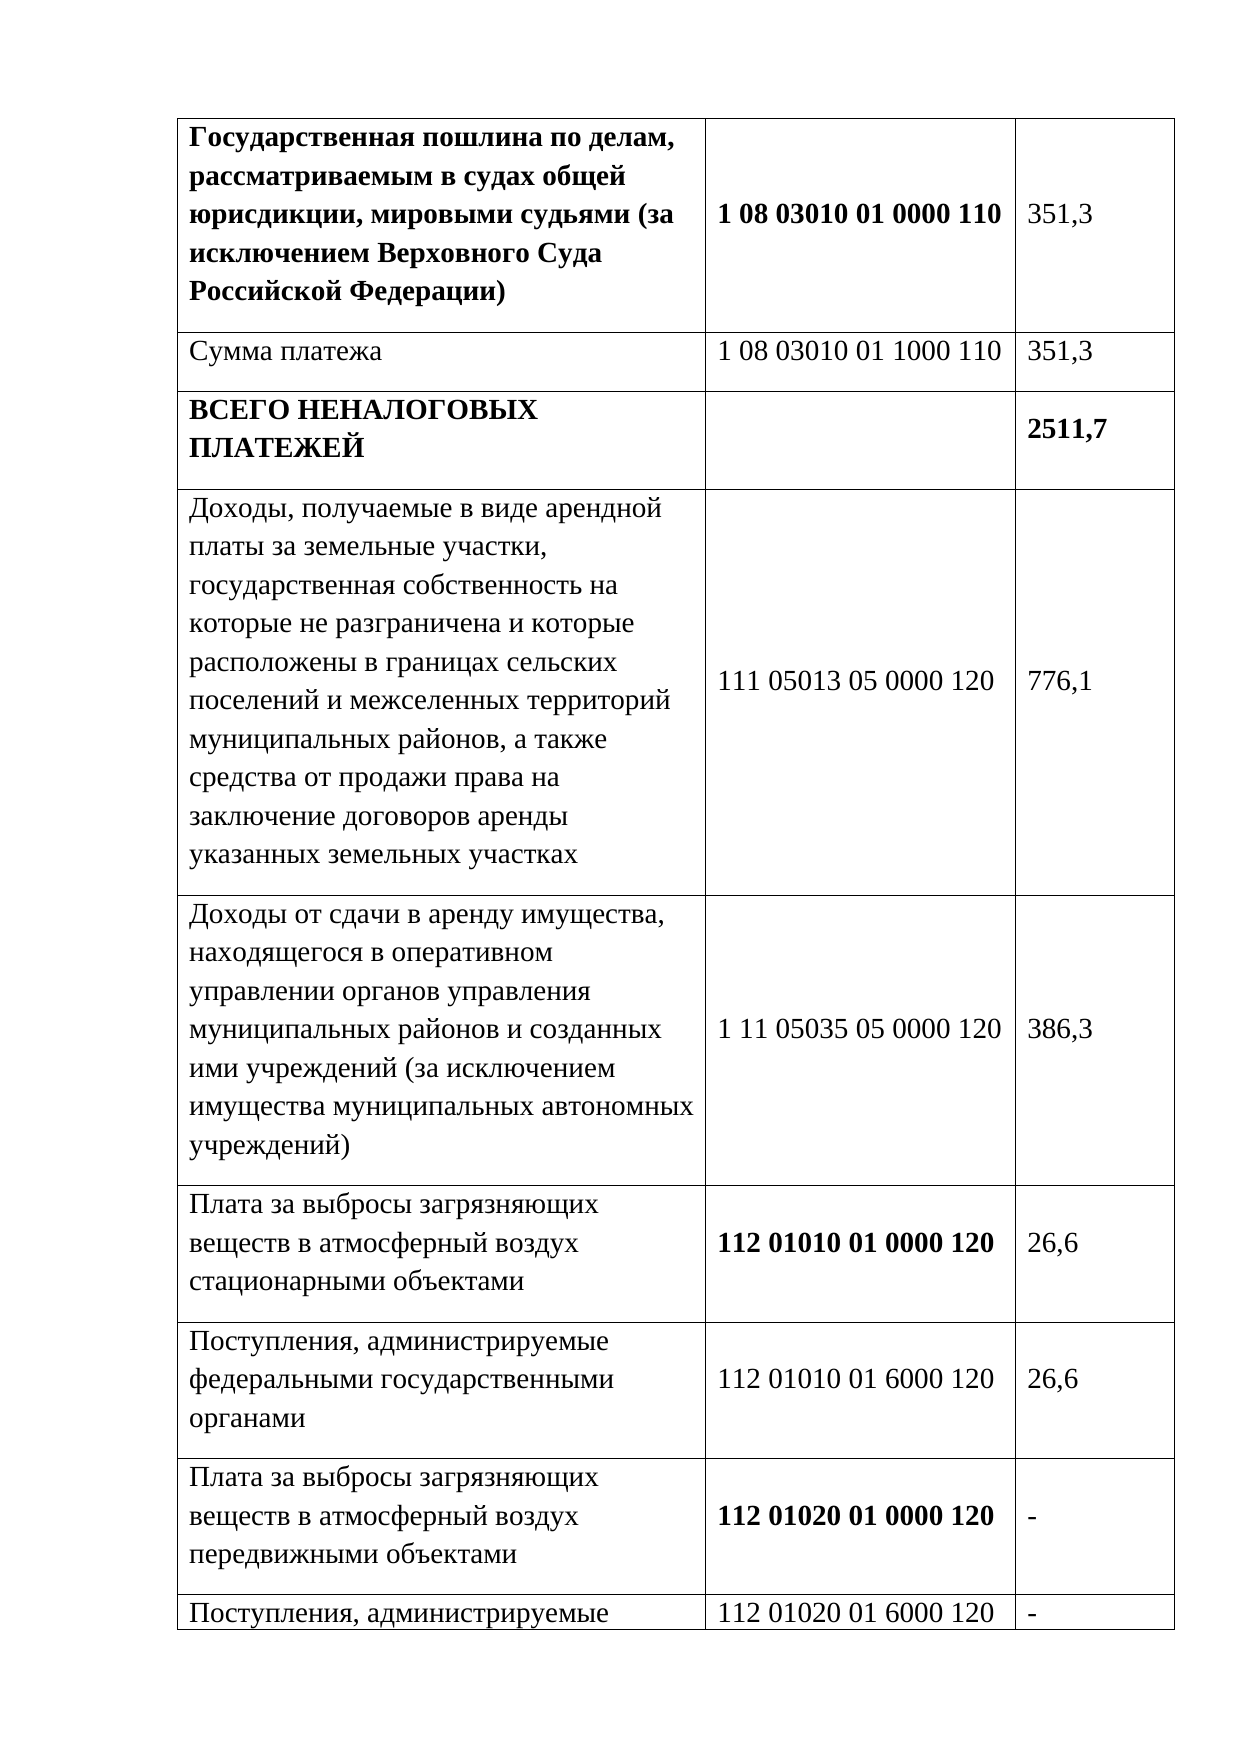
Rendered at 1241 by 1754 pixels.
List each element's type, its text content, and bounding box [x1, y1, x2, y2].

table_cell 112 01010 01 0000 120 [706, 1186, 1015, 1322]
table_cell - [1016, 1459, 1174, 1594]
table_cell 351,3 [1016, 333, 1174, 391]
table_cell 2511,7 [1016, 392, 1174, 489]
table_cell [178, 1595, 705, 1629]
table_cell 26,6 [1016, 1323, 1174, 1458]
table_cell Государственная пошлина по делам, рассматриваемым в судах общей юрисдикции, мировыми судьями (за исключением Верховного Суда Российской Федерации) [178, 119, 705, 332]
table_cell - [1016, 1595, 1174, 1629]
table_cell 1 08 03010 01 0000 110 [706, 119, 1015, 332]
table_cell 776,1 [1016, 490, 1174, 895]
table_cell 26,6 [1016, 1186, 1174, 1322]
table_cell ВСЕГО НЕНАЛОГОВЫХ ПЛАТЕЖЕЙ [178, 392, 705, 489]
table_cell 351,3 [1016, 119, 1174, 332]
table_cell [706, 1595, 1015, 1629]
table_cell Плата за выбросы загрязняющих веществ в атмосферный воздух стационарными объектами [178, 1186, 705, 1322]
table_cell 1 11 05035 05 0000 120 [706, 896, 1015, 1185]
table_cell Плата за выбросы загрязняющих веществ в атмосферный воздух передвижными объектами [178, 1459, 705, 1594]
table_cell Доходы от сдачи в аренду имущества, находящегося в оперативном управлении органов управления муниципальных районов и созданных ими учреждений (за исключением имущества муниципальных автономных учреждений) [178, 896, 705, 1185]
table_cell [706, 392, 1015, 489]
table_cell 112 01020 01 0000 120 [706, 1459, 1015, 1594]
table_cell 1 08 03010 01 1000 110 [706, 333, 1015, 391]
table_cell 112 01010 01 6000 120 [706, 1323, 1015, 1458]
table_cell 111 05013 05 0000 120 [706, 490, 1015, 895]
table_cell Доходы, получаемые в виде арендной платы за земельные участки, государственная собственность на которые не разграничена и которые расположены в границах сельских поселений и межселенных территорий муниципальных районов, а также средства от продажи права на заключение договоров аренды указанных земельных участках [178, 490, 705, 895]
table_cell 386,3 [1016, 896, 1174, 1185]
table_cell Сумма платежа [178, 333, 705, 391]
table_cell Поступления, администрируемые федеральными государственными органами [178, 1323, 705, 1458]
